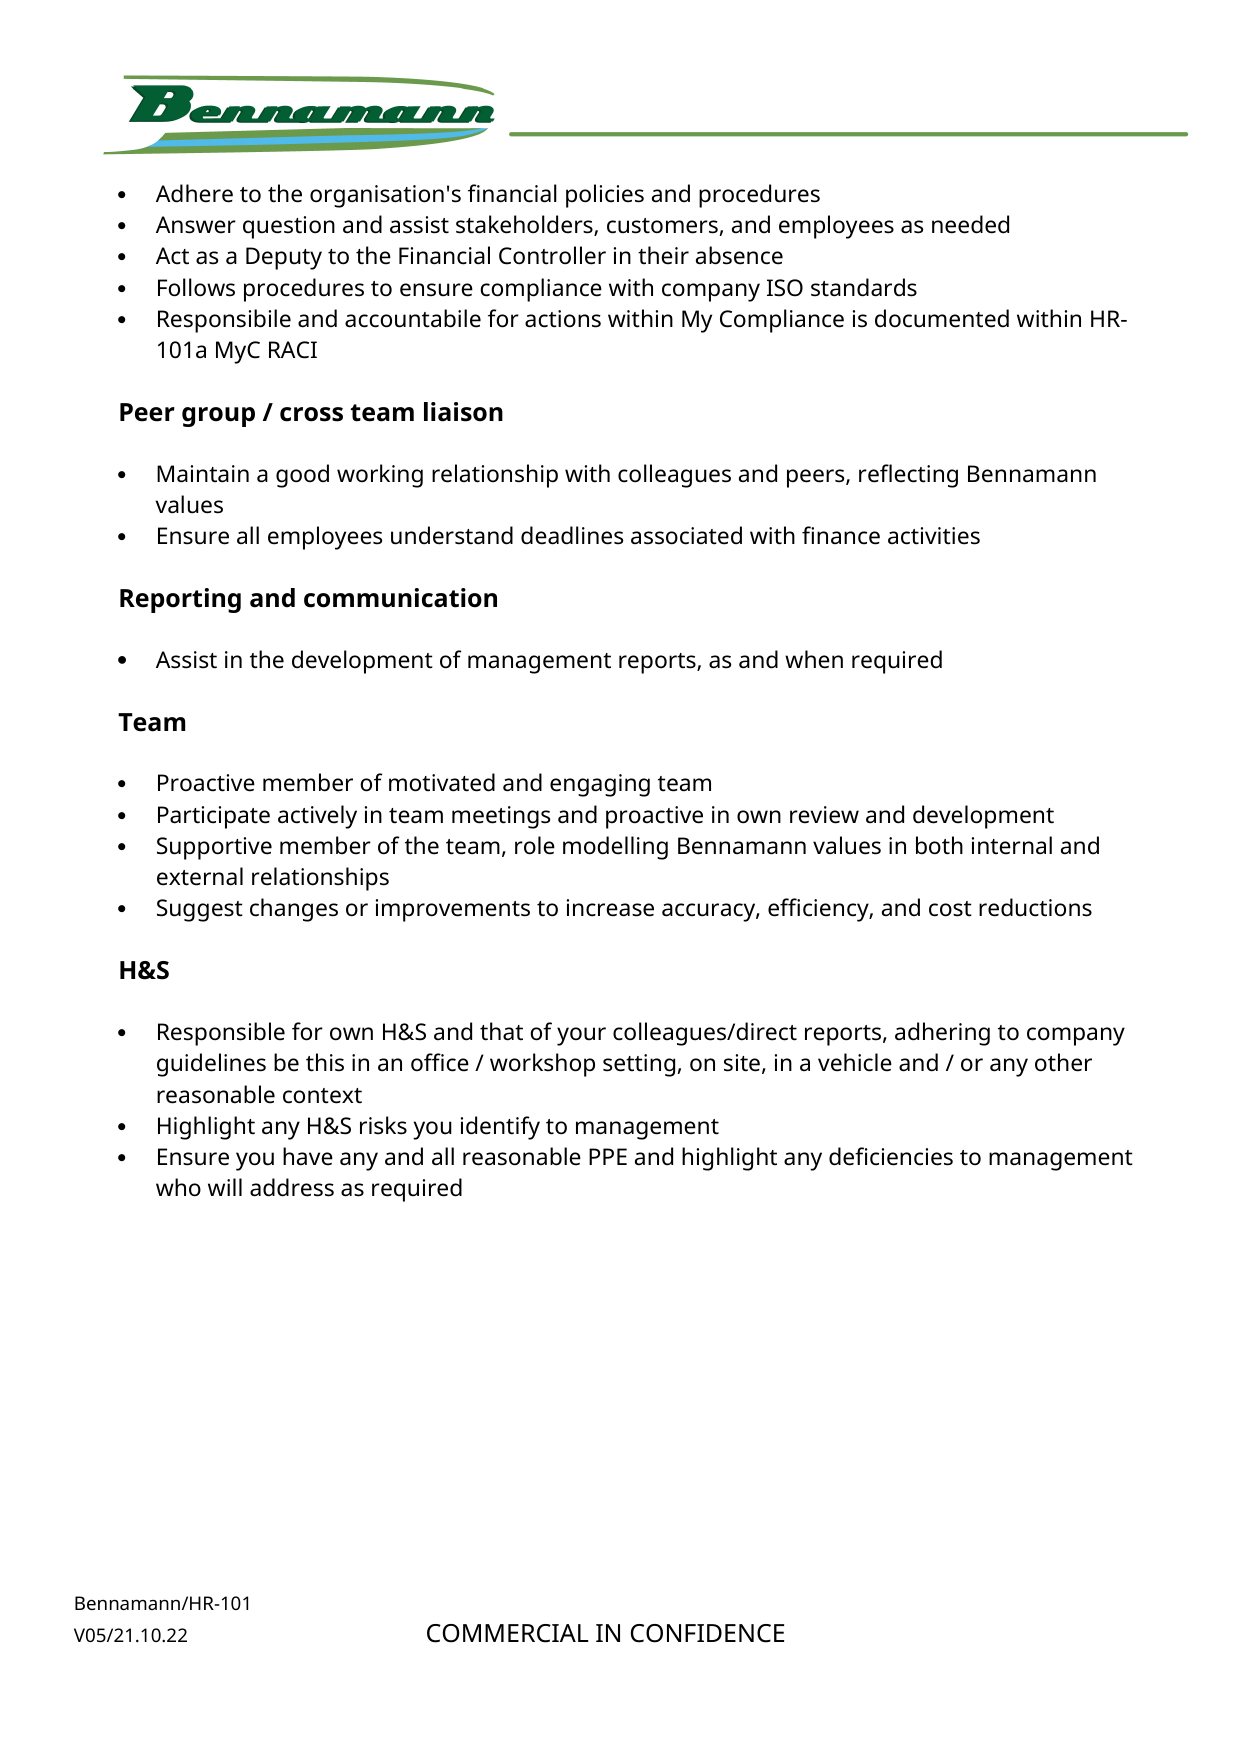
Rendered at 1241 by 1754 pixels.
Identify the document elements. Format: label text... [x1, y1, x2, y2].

list Adhere to the organisation's financial policies and procedures [118, 178, 1138, 209]
list Assist in the development of management reports, as and when required [118, 644, 1138, 675]
text Reporting and communication [118, 581, 1138, 614]
list Participate actively in team meetings and proactive in own review and development [118, 799, 1138, 830]
list Responsibile and accountabile for actions within My Compliance is documented within HR-101a MyC RACI [118, 303, 1138, 365]
list Follows procedures to ensure compliance with company ISO standards [118, 271, 1138, 303]
list Ensure you have any and all reasonable PPE and highlight any deficiencies to management who will address as required [118, 1141, 1138, 1203]
list Suggest changes or improvements to increase accuracy, efficiency, and cost reductions [118, 892, 1138, 924]
list Responsible for own H&S and that of your colleagues/direct reports, adhering to company guidelines be this in an office / workshop setting, on site, in a vehicle and / or any other reasonable context [118, 1016, 1138, 1110]
text Peer group / cross team liaison [118, 394, 1138, 428]
list Highlight any H&S risks you identify to management [118, 1110, 1138, 1141]
list Ensure all employees understand deadlines associated with finance activities [118, 520, 1138, 551]
list Answer question and assist stakeholders, customers, and employees as needed [118, 209, 1138, 240]
list Proactive member of motivated and engaging team [118, 767, 1138, 799]
list Maintain a good working relationship with colleagues and peers, reflecting Bennamann values [118, 458, 1138, 520]
text Team [118, 704, 1138, 738]
text H&S [118, 953, 1138, 987]
list Act as a Deputy to the Financial Controller in their absence [118, 240, 1138, 271]
list Supportive member of the team, role modelling Bennamann values in both internal and external relationships [118, 830, 1138, 892]
picture [0, 1, 1236, 173]
